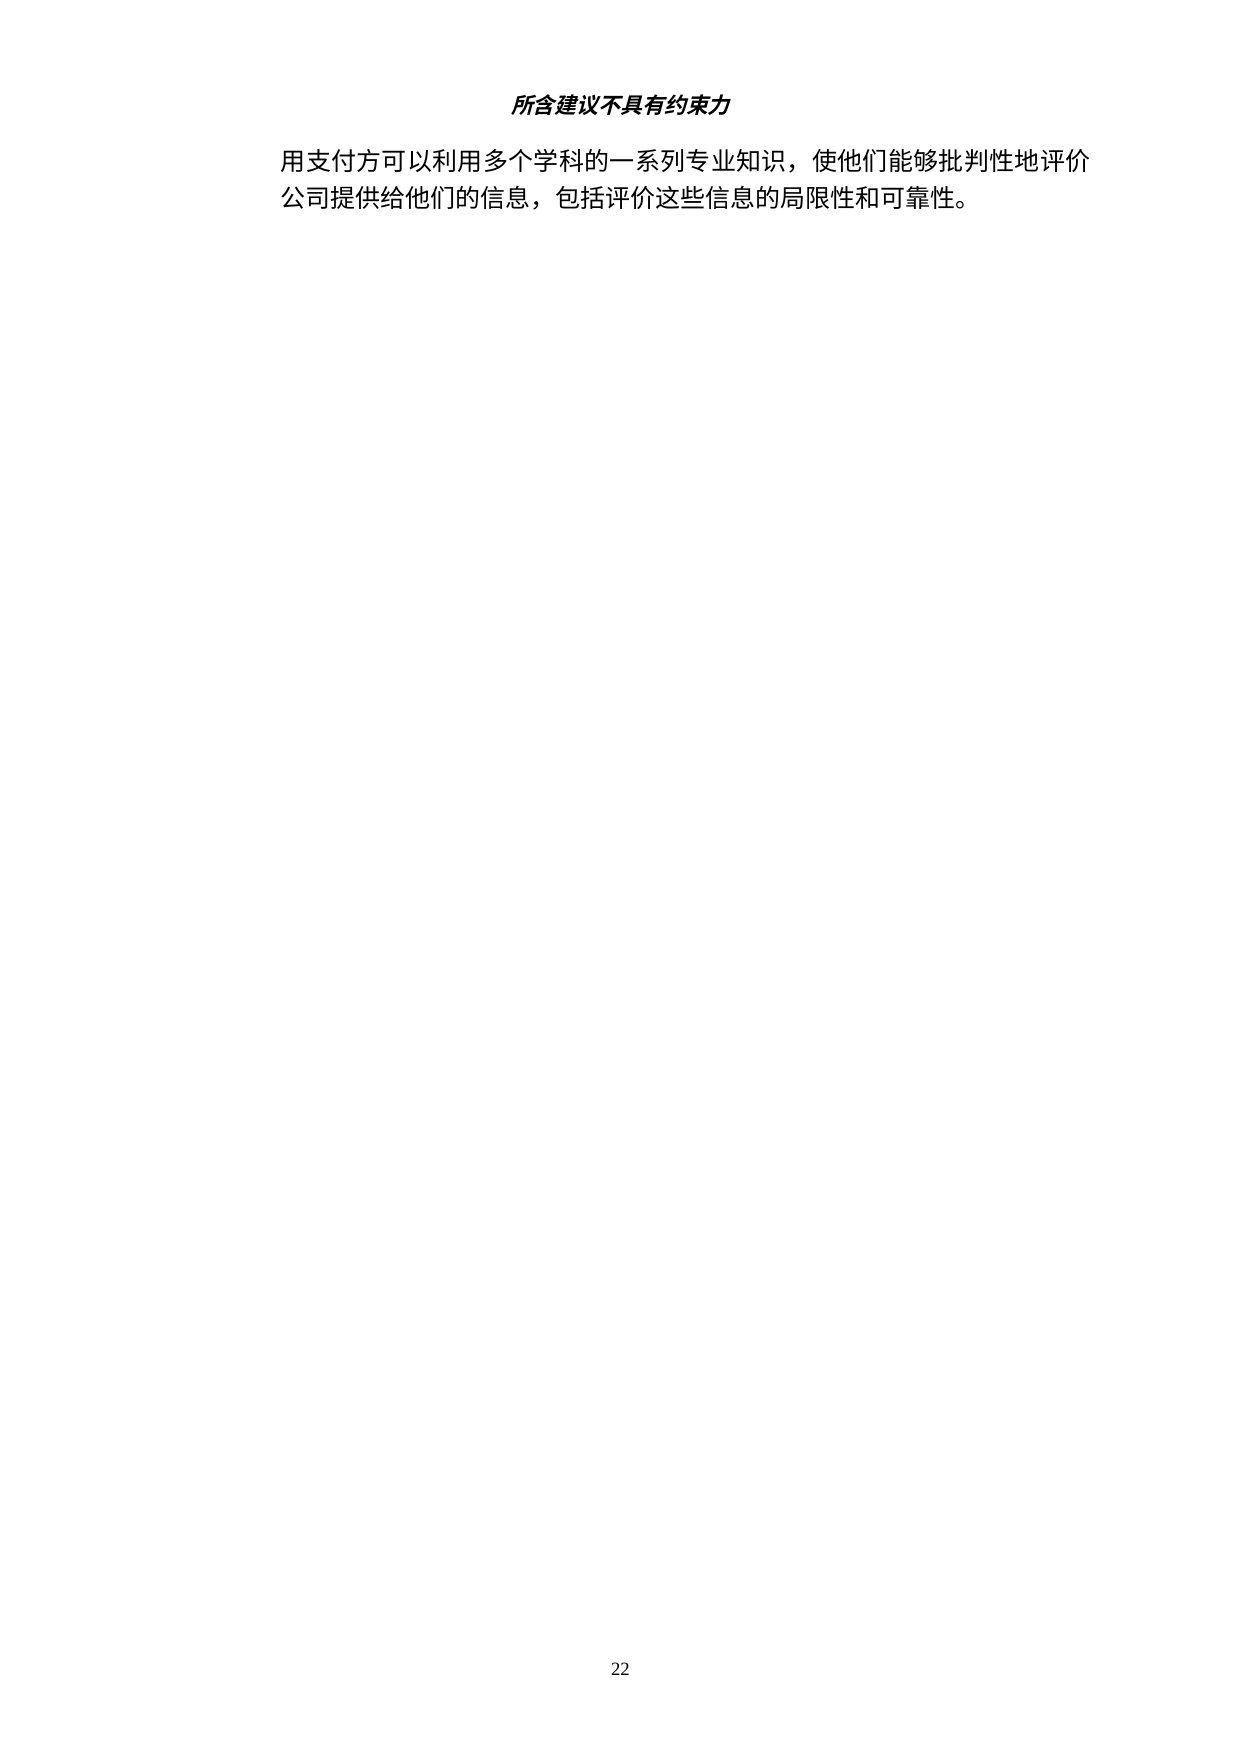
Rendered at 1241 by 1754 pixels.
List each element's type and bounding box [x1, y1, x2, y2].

text [281, 142, 1093, 214]
